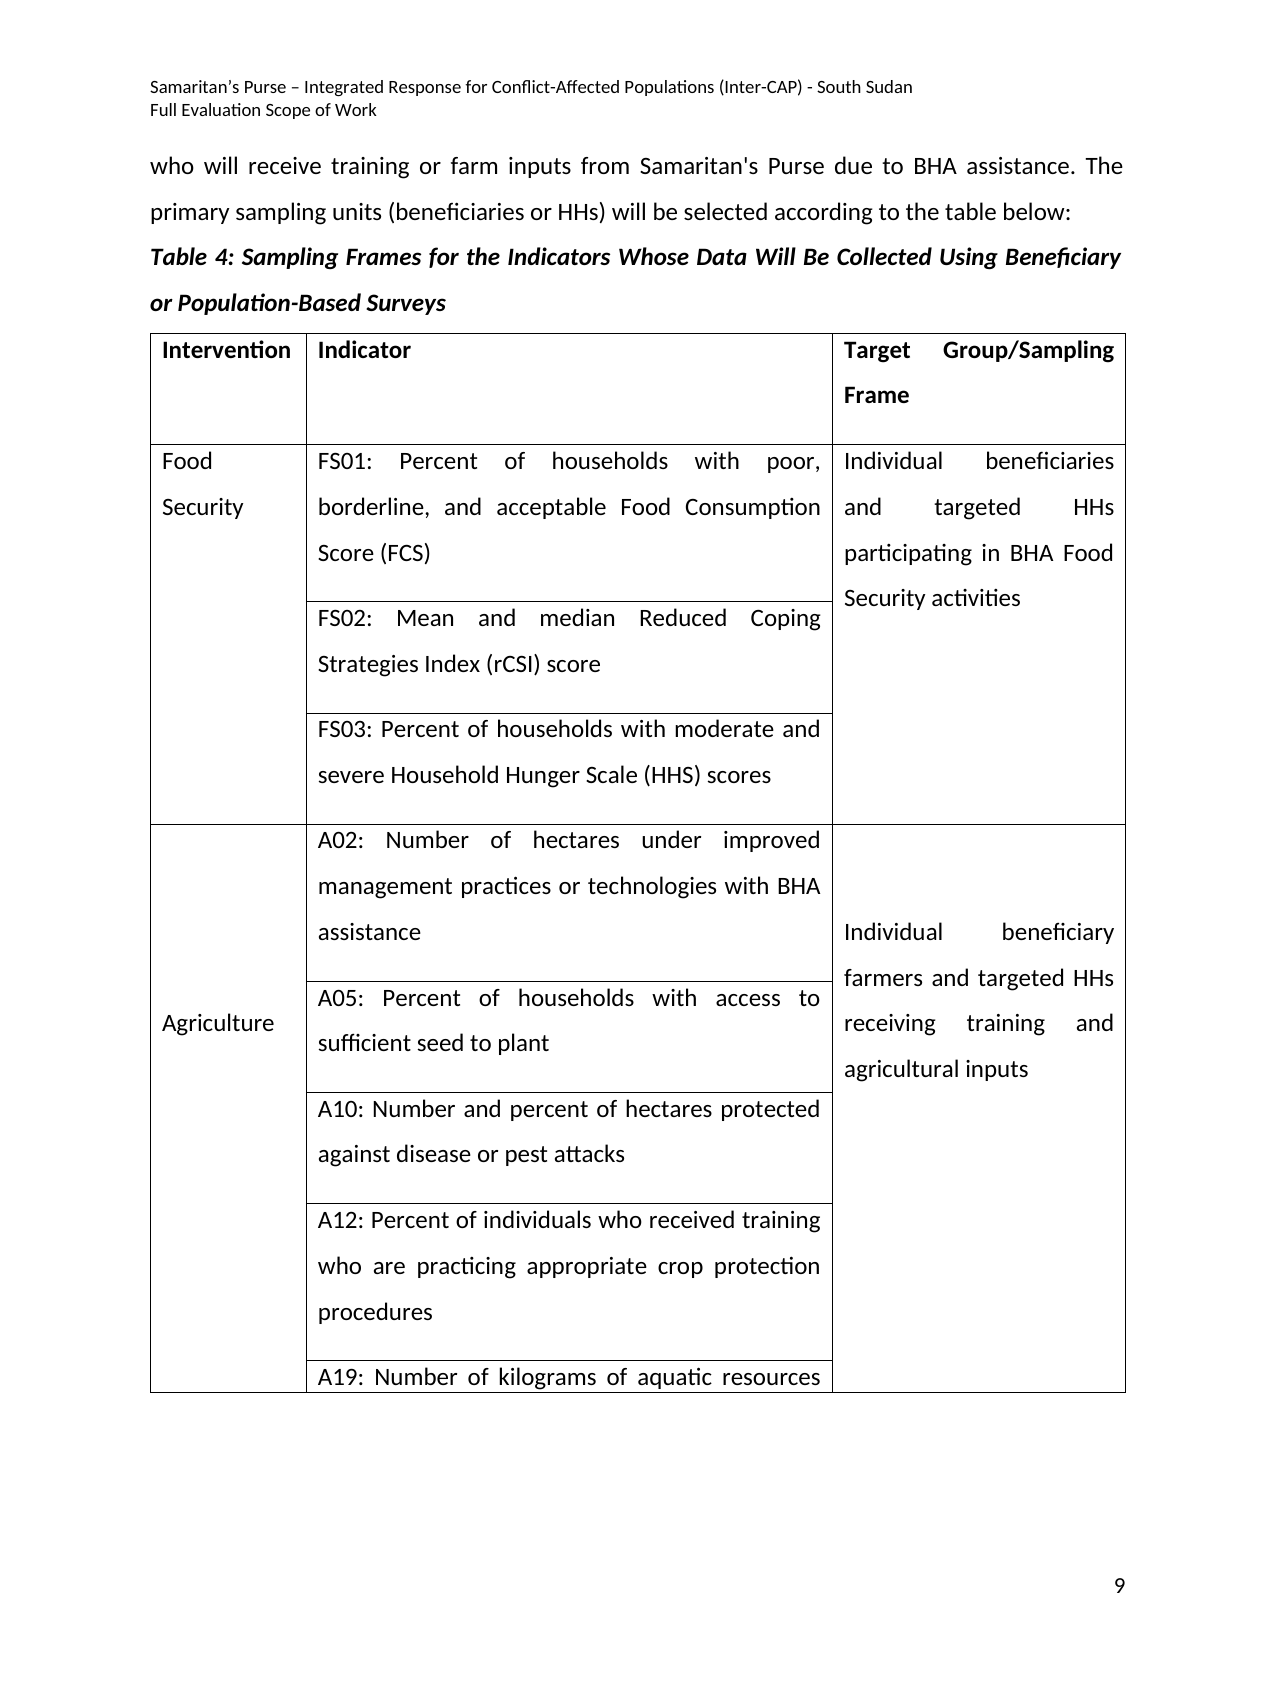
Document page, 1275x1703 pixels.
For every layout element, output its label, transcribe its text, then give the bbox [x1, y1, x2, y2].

table_cell FS02: Mean and median Reduced Coping Strategies Index (rCSI) score [307, 602, 832, 712]
text Table 4: Sampling Frames for the Indicators Whose Data Will Be Collected Using Beneficiary or Population-Based Surveys [150, 241, 1125, 318]
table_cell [307, 1361, 832, 1392]
table_header Indicator [307, 334, 832, 444]
table_cell A10: Number and percent of hectares protected against disease or pest attacks [307, 1093, 832, 1203]
table_cell Individual beneficiary farmers and targeted HHs receiving training and agricultural inputs [833, 825, 1125, 1392]
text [150, 150, 1125, 226]
table_cell FS01: Percent of households with poor, borderline, and acceptable Food Consumption Score (FCS) [307, 445, 832, 601]
table_header Intervention [151, 334, 306, 444]
table_cell A05: Percent of households with access to sufficient seed to plant [307, 982, 832, 1092]
table_cell FS03: Percent of households with moderate and severe Household Hunger Scale (HHS) scores [307, 714, 832, 824]
table_header Target Group/Sampling Frame [833, 334, 1125, 444]
table_cell Agriculture [151, 825, 306, 1392]
table_cell A12: Percent of individuals who received training who are practicing appropriate crop protection procedures [307, 1204, 832, 1360]
table_cell A02: Number of hectares under improved management practices or technologies with BHA assistance [307, 825, 832, 981]
table_cell Food Security [151, 445, 306, 824]
table_cell Individual beneficiaries and targeted HHs participating in BHA Food Security activities [833, 445, 1125, 824]
